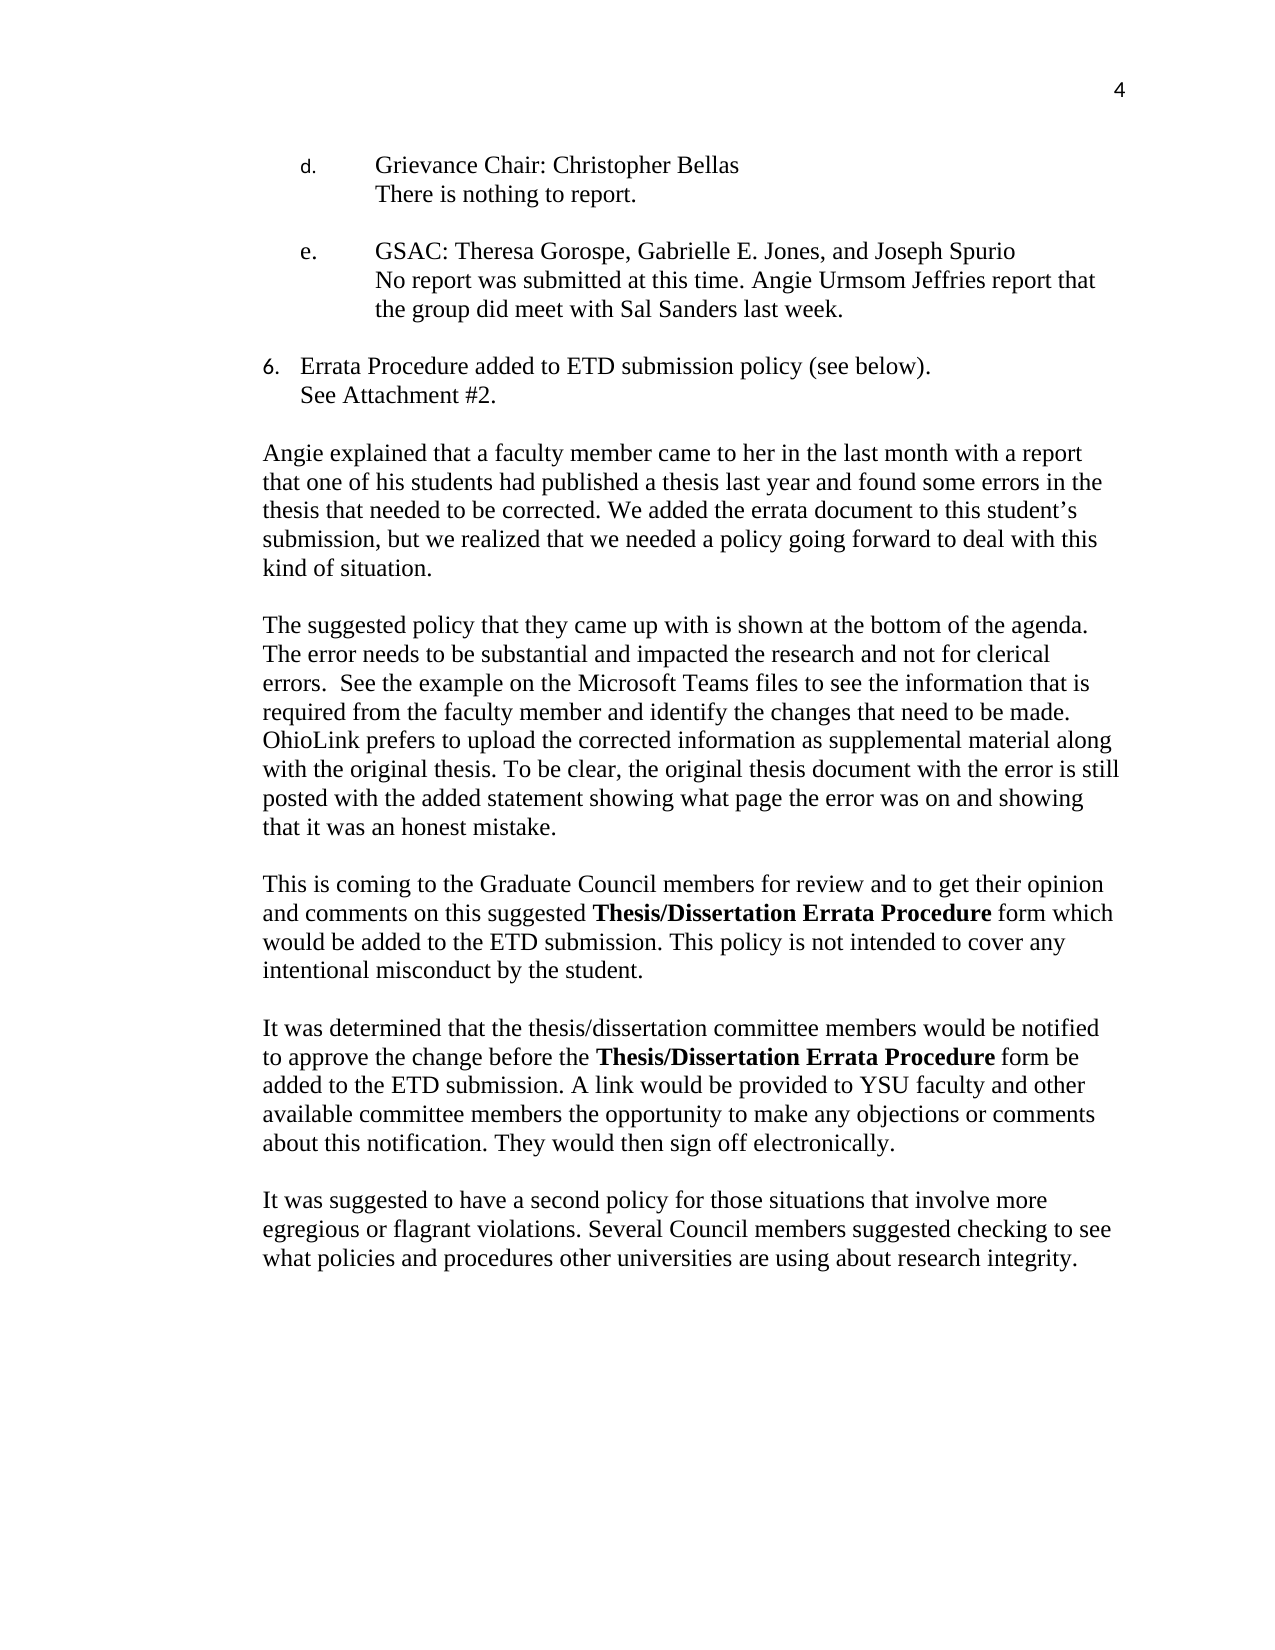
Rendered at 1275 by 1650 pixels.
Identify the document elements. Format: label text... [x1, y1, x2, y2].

list Errata Procedure added to ETD submission policy (see below). [262, 351, 1125, 380]
text This is coming to the Graduate Council members for review and to get their opinion and comments on this suggested Thesis/Dissertation Errata Procedure form which would be added to the ETD submission. This policy is not intended to cover any intentional misconduct by the student. [262, 869, 1125, 984]
text e. GSAC: Theresa Gorospe, Gabrielle E. Jones, and Joseph Spurio [225, 236, 1125, 265]
text There is nothing to report. [300, 179, 1125, 207]
text Angie explained that a faculty member came to her in the last month with a report that one of his students had published a thesis last year and found some errors in the thesis that needed to be corrected. We added the errata document to this student’s submission, but we realized that we needed a policy going forward to deal with this kind of situation. [262, 438, 1125, 582]
text No report was submitted at this time. Angie Urmsom Jeffries report that the group did meet with Sal Sanders last week. [375, 265, 1125, 322]
text It was determined that the thesis/dissertation committee members would be notified to approve the change before the Thesis/Dissertation Errata Procedure form be added to the ETD submission. A link would be provided to YSU faculty and other available committee members the opportunity to make any objections or comments about this notification. They would then sign off electronically. [262, 1013, 1125, 1157]
text The suggested policy that they came up with is shown at the bottom of the agenda. The error needs to be substantial and impacted the research and not for clerical errors. See the example on the Microsoft Teams files to see the information that is required from the faculty member and identify the changes that need to be made. OhioLink prefers to upload the corrected information as supplemental material along with the original thesis. To be clear, the original thesis document with the error is still posted with the added statement showing what page the error was on and showing that it was an honest mistake. [262, 610, 1125, 840]
text It was suggested to have a second policy for those situations that involve more egregious or flagrant violations. Several Council members suggested checking to see what policies and procedures other universities are using about research integrity. [225, 1185, 1125, 1272]
list Grievance Chair: Christopher Bellas [300, 150, 1125, 179]
text See Attachment #2. [262, 380, 1125, 409]
